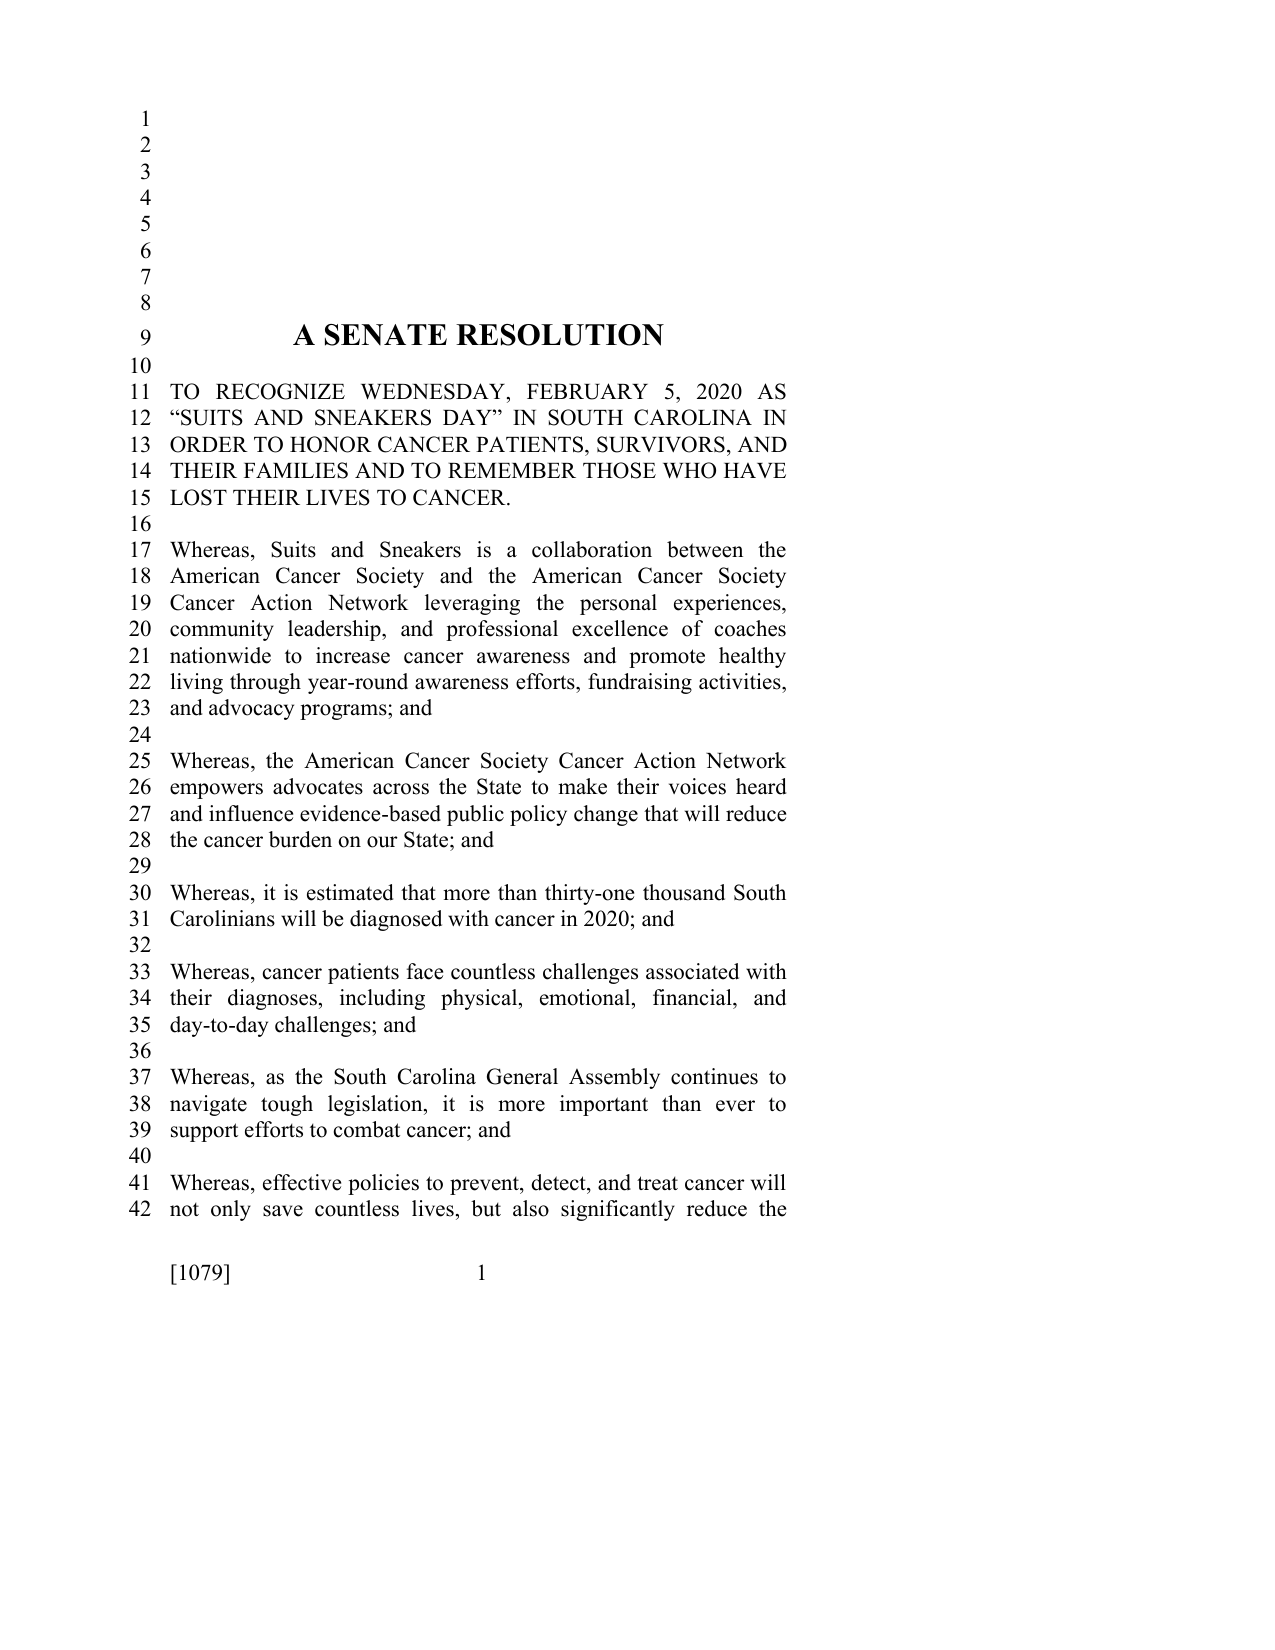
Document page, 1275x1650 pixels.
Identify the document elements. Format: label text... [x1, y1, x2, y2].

text Whereas, as the South Carolina General Assembly continues to navigate tough legislation, it is more important than ever to support efforts to combat cancer; and [169, 1063, 787, 1142]
list Whereas, Suits and Sneakers is a collaboration between the American Cancer Society and the American Cancer Society Cancer Action Network leveraging the personal experiences, community leadership, and professional excellence of coaches nationwide to increase cancer awareness and promote healthy living through year-round awareness efforts, fundraising activities, and advocacy programs; and [169, 536, 787, 721]
text Whereas, cancer patients face countless challenges associated with their diagnoses, including physical, emotional, financial, and day-to-day challenges; and [169, 958, 787, 1037]
text TO RECOGNIZE WEDNESDAY, FEBRUARY 5, 2020 AS “SUITS AND SNEAKERS DAY” IN SOUTH CAROLINA IN ORDER TO HONOR CANCER PATIENTS, SURVIVORS, AND THEIR FAMILIES AND TO REMEMBER THOSE WHO HAVE LOST THEIR LIVES TO CANCER. [169, 378, 787, 510]
text Whereas, the American Cancer Society Cancer Action Network empowers advocates across the State to make their voices heard and influence evidence-based public policy change that will reduce the cancer burden on our State; and [169, 747, 787, 852]
text Whereas, it is estimated that more than thirty-one thousand South Carolinians will be diagnosed with cancer in 2020; and [169, 879, 787, 932]
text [169, 1169, 787, 1221]
text A SENATE RESOLUTION [169, 316, 787, 352]
